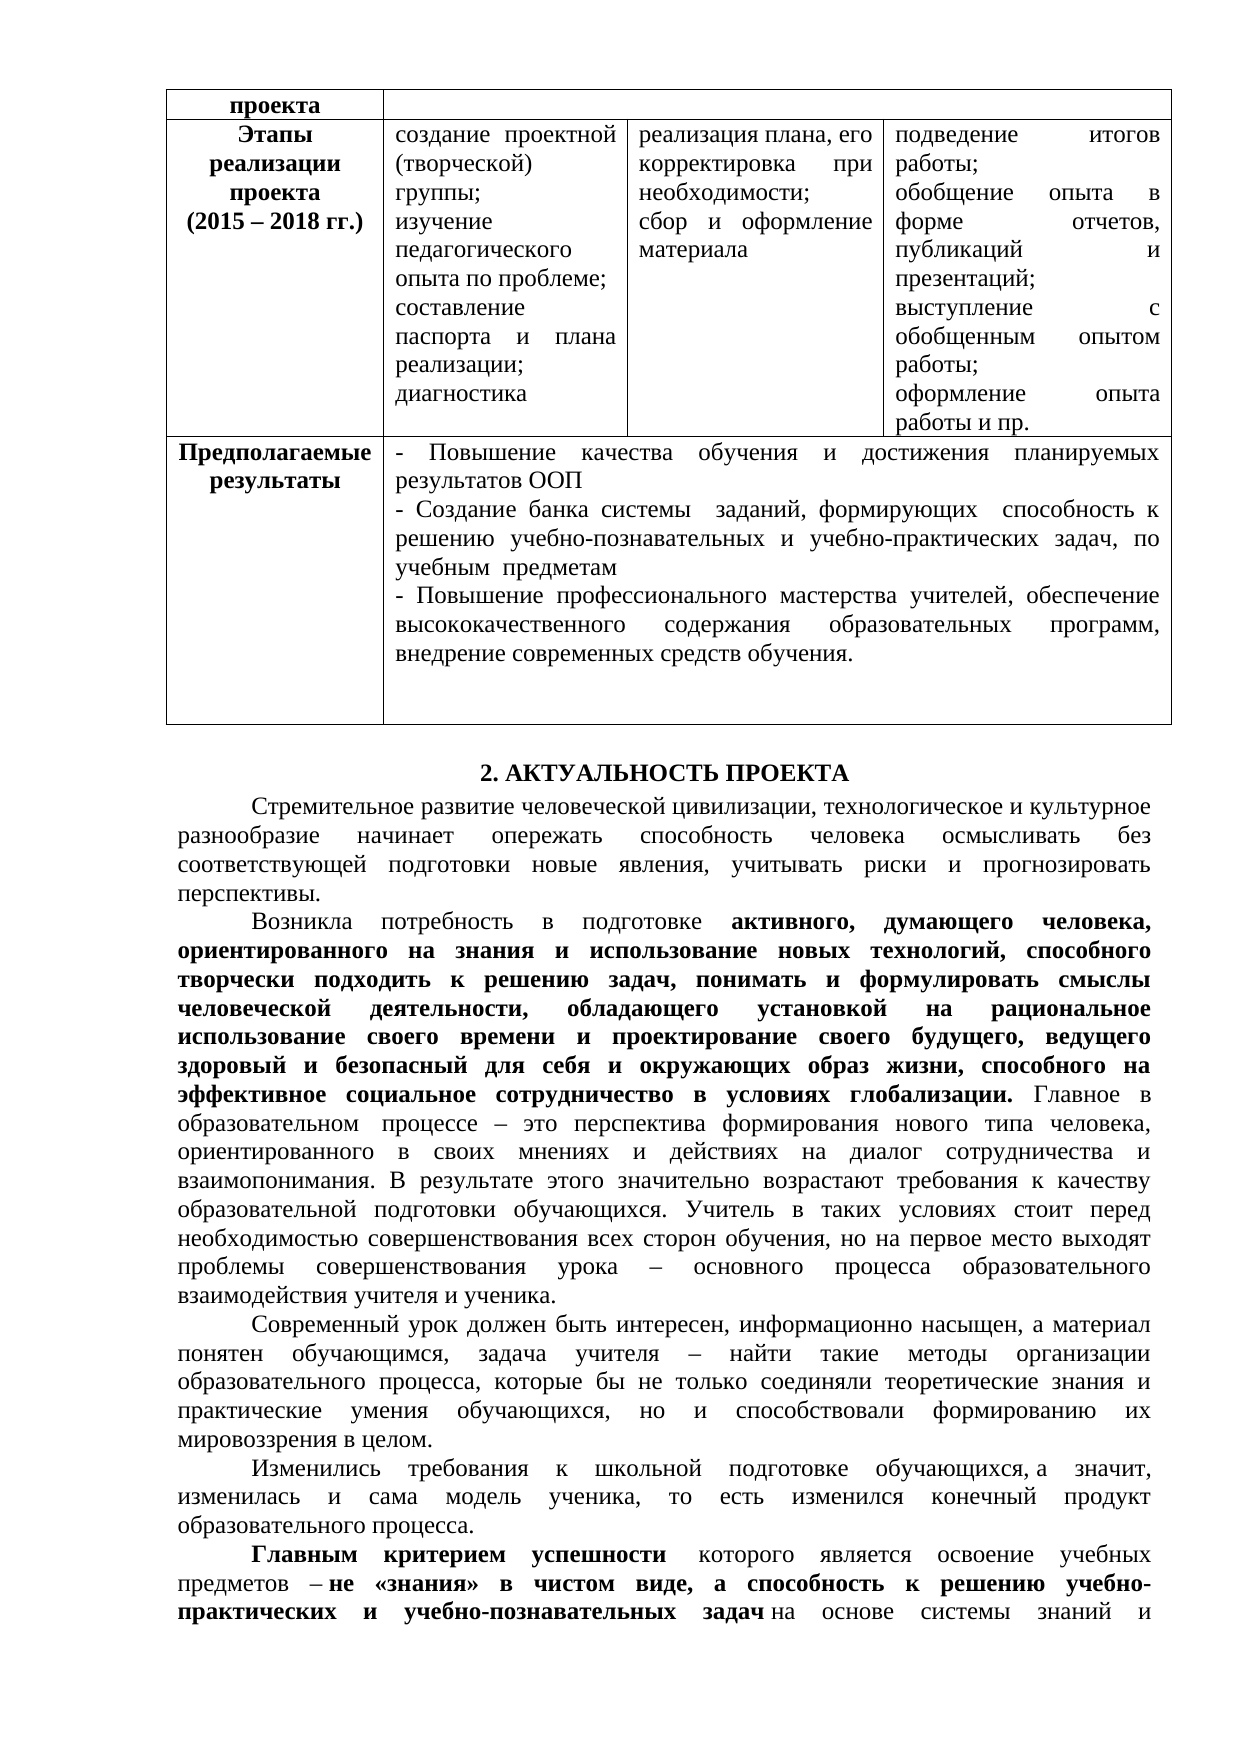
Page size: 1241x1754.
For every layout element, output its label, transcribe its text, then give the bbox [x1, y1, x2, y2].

text Современный урок должен быть интересен, информационно насыщен, а материал понятен обучающимся, задача учителя – найти такие методы организации образовательного процесса, которые бы не только соединяли теоретические знания и практические умения обучающихся, но и способствовали формированию их мировоззрения в целом. [177, 1309, 1152, 1453]
text Возникла потребность в подготовке активного, думающего человека, ориентированного на знания и использование новых технологий, способного творчески подходить к решению задач, понимать и формулировать смыслы человеческой деятельности, обладающего установкой на рациональное использование своего времени и проектирование своего будущего, ведущего здоровый и безопасный для себя и окружающих образ жизни, способного на эффективное социальное сотрудничество в условиях глобализации. Главное в образовательном процессе – это перспектива формирования нового типа человека, ориентированного в своих мнениях и действиях на диалог сотрудничества и взаимопонимания. В результате этого значительно возрастают требования к качеству образовательной подготовки обучающихся. Учитель в таких условиях стоит перед необходимостью совершенствования всех сторон обучения, но на первое место выходят проблемы совершенствования урока – основного процесса образовательного взаимодействия учителя и ученика. [177, 906, 1152, 1309]
text Изменились требования к школьной подготовке обучающихся, а значит, изменилась и сама модель ученика, то есть изменился конечный продукт образовательного процесса. [177, 1453, 1152, 1539]
text Стремительное развитие человеческой цивилизации, технологическое и культурное разнообразие начинает опережать способность человека осмысливать без соответствующей подготовки новые явления, учитывать риски и прогнозировать перспективы. [177, 791, 1152, 906]
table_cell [384, 90, 1171, 118]
table_cell реализация плана, его корректировка при необходимости; сбор и оформление материала [628, 120, 883, 436]
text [177, 1539, 1152, 1625]
table_cell создание проектной (творческой) группы; изучение педагогического опыта по проблеме; составление паспорта и плана реализации; диагностика [384, 120, 627, 436]
table_cell Предполагаемые результаты [167, 437, 383, 724]
table_cell подведение итогов работы; обобщение опыта в форме отчетов, публикаций и презентаций; выступление с обобщенным опытом работы; оформление опыта работы и пр. [884, 120, 1171, 436]
table_cell Этапы реализации проекта (2015 – 2018 гг.) [167, 120, 383, 436]
table_cell - Повышение качества обучения и достижения планируемых результатов ООП - Создание банка системы заданий, формирующих способность к решению учебно-познавательных и учебно-практических задач, по учебным предметам - Повышение профессионального мастерства учителей, обеспечение высококачественного содержания образовательных программ, внедрение современных средств обучения. [384, 437, 1171, 724]
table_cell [167, 90, 383, 118]
text 2. АКТУАЛЬНОСТЬ ПРОЕКТА [177, 758, 1152, 787]
